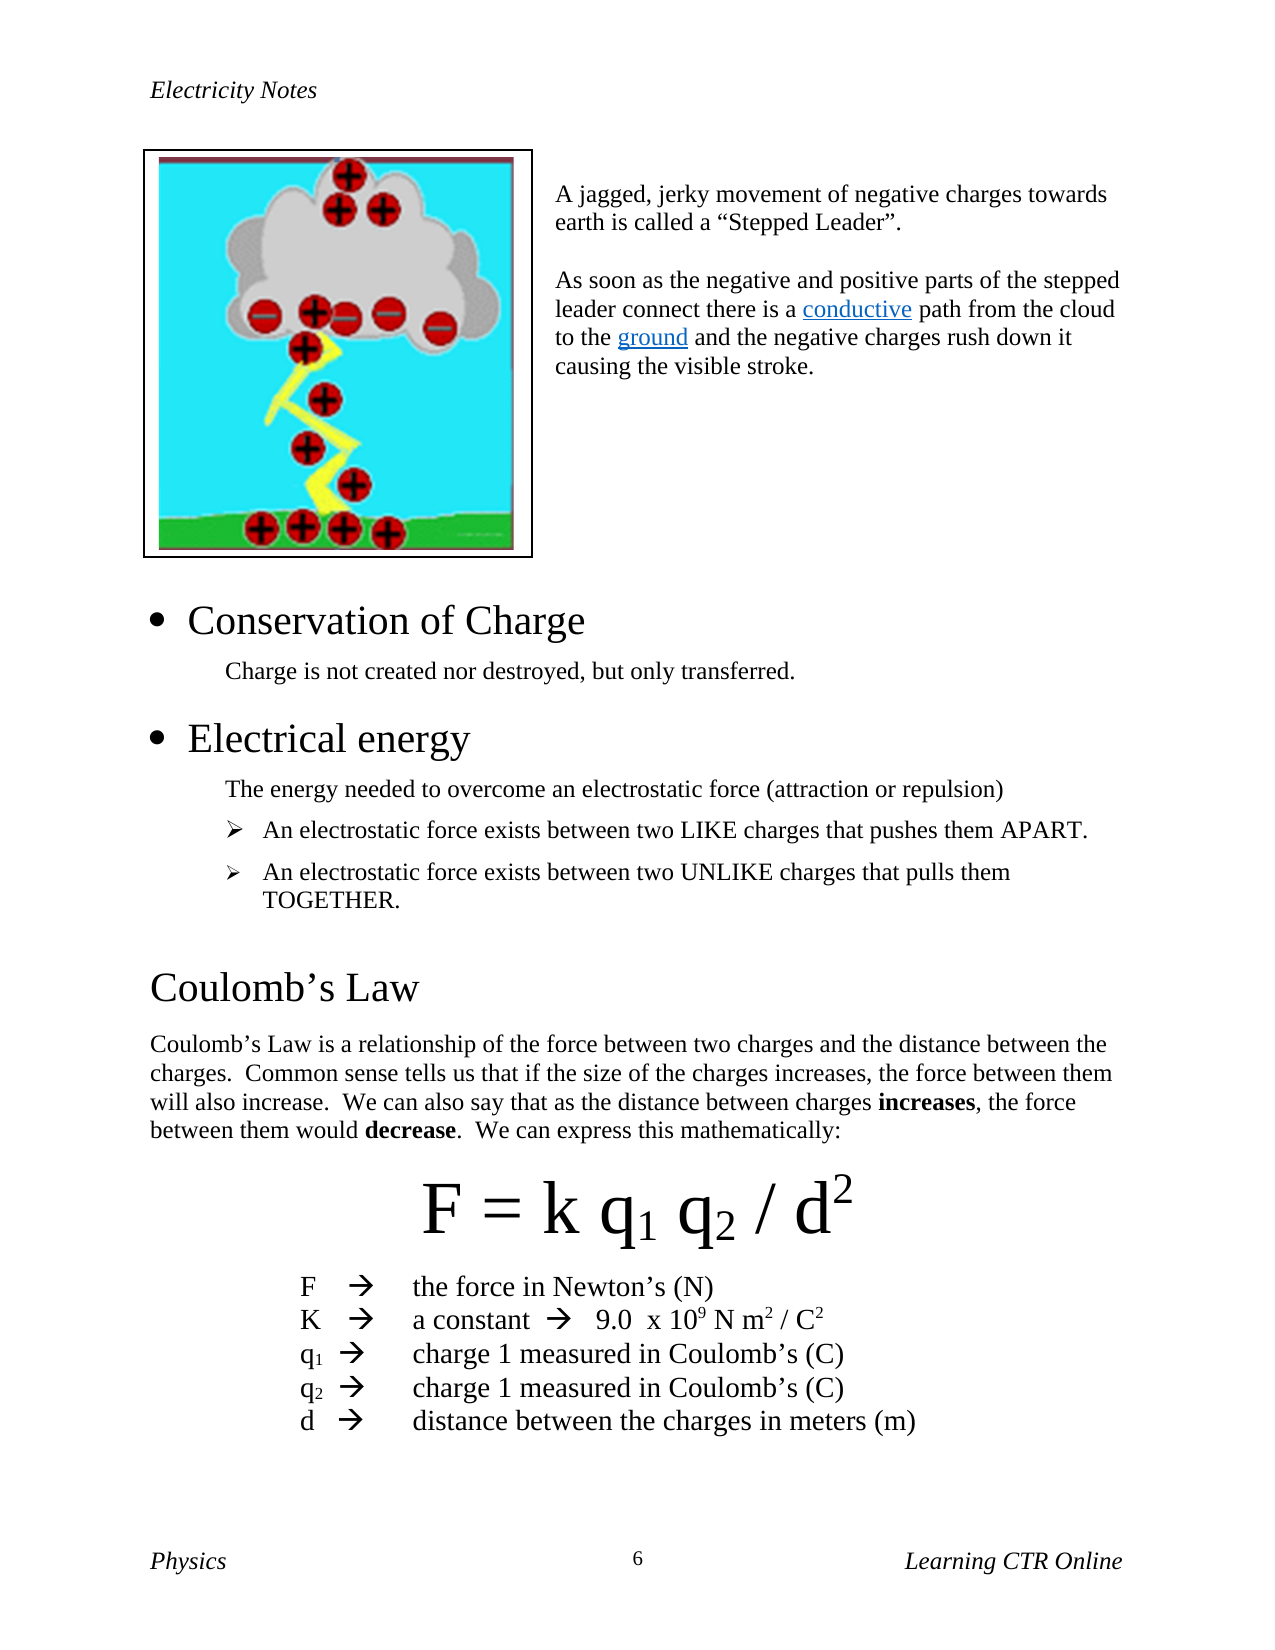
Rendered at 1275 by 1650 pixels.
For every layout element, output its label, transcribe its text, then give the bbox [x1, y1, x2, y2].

list An electrostatic force exists between two LIKE charges that pushes them APART. [225, 815, 1125, 844]
text Coulomb’s Law [150, 962, 1125, 1010]
text As soon as the negative and positive parts of the stepped leader connect there is a conductive path from the cloud to the ground and the negative charges rush down it causing the visible stroke. [533, 265, 1125, 380]
list Conservation of Charge [150, 596, 1125, 644]
text q2 charge 1 measured in Coulomb’s (C) [300, 1370, 1125, 1403]
list An electrostatic force exists between two UNLIKE charges that pulls them TOGETHER. [225, 857, 1125, 914]
text Charge is not created nor destroyed, but only transferred. [225, 656, 1125, 685]
text q1 charge 1 measured in Coulomb’s (C) [300, 1336, 1125, 1370]
text d distance between the charges in meters (m) [300, 1403, 1125, 1437]
picture [158, 157, 514, 550]
text A jagged, jerky movement of negative charges towards earth is called a “Stepped Leader”. [533, 179, 1125, 236]
text K a constant 9.0 x 109 N m2 / C2 [300, 1302, 1125, 1336]
text F = k q1 q2 / d2 [150, 1163, 1125, 1249]
list Electrical energy [150, 714, 1125, 762]
text The energy needed to overcome an electrostatic force (attraction or repulsion) [225, 774, 1125, 803]
text Coulomb’s Law is a relationship of the force between two charges and the distance between the charges. Common sense tells us that if the size of the charges increases, the force between them will also increase. We can also say that as the distance between charges increases, the force between them would decrease. We can express this mathematically: [150, 1029, 1125, 1144]
text F the force in Newton’s (N) [300, 1269, 1125, 1302]
